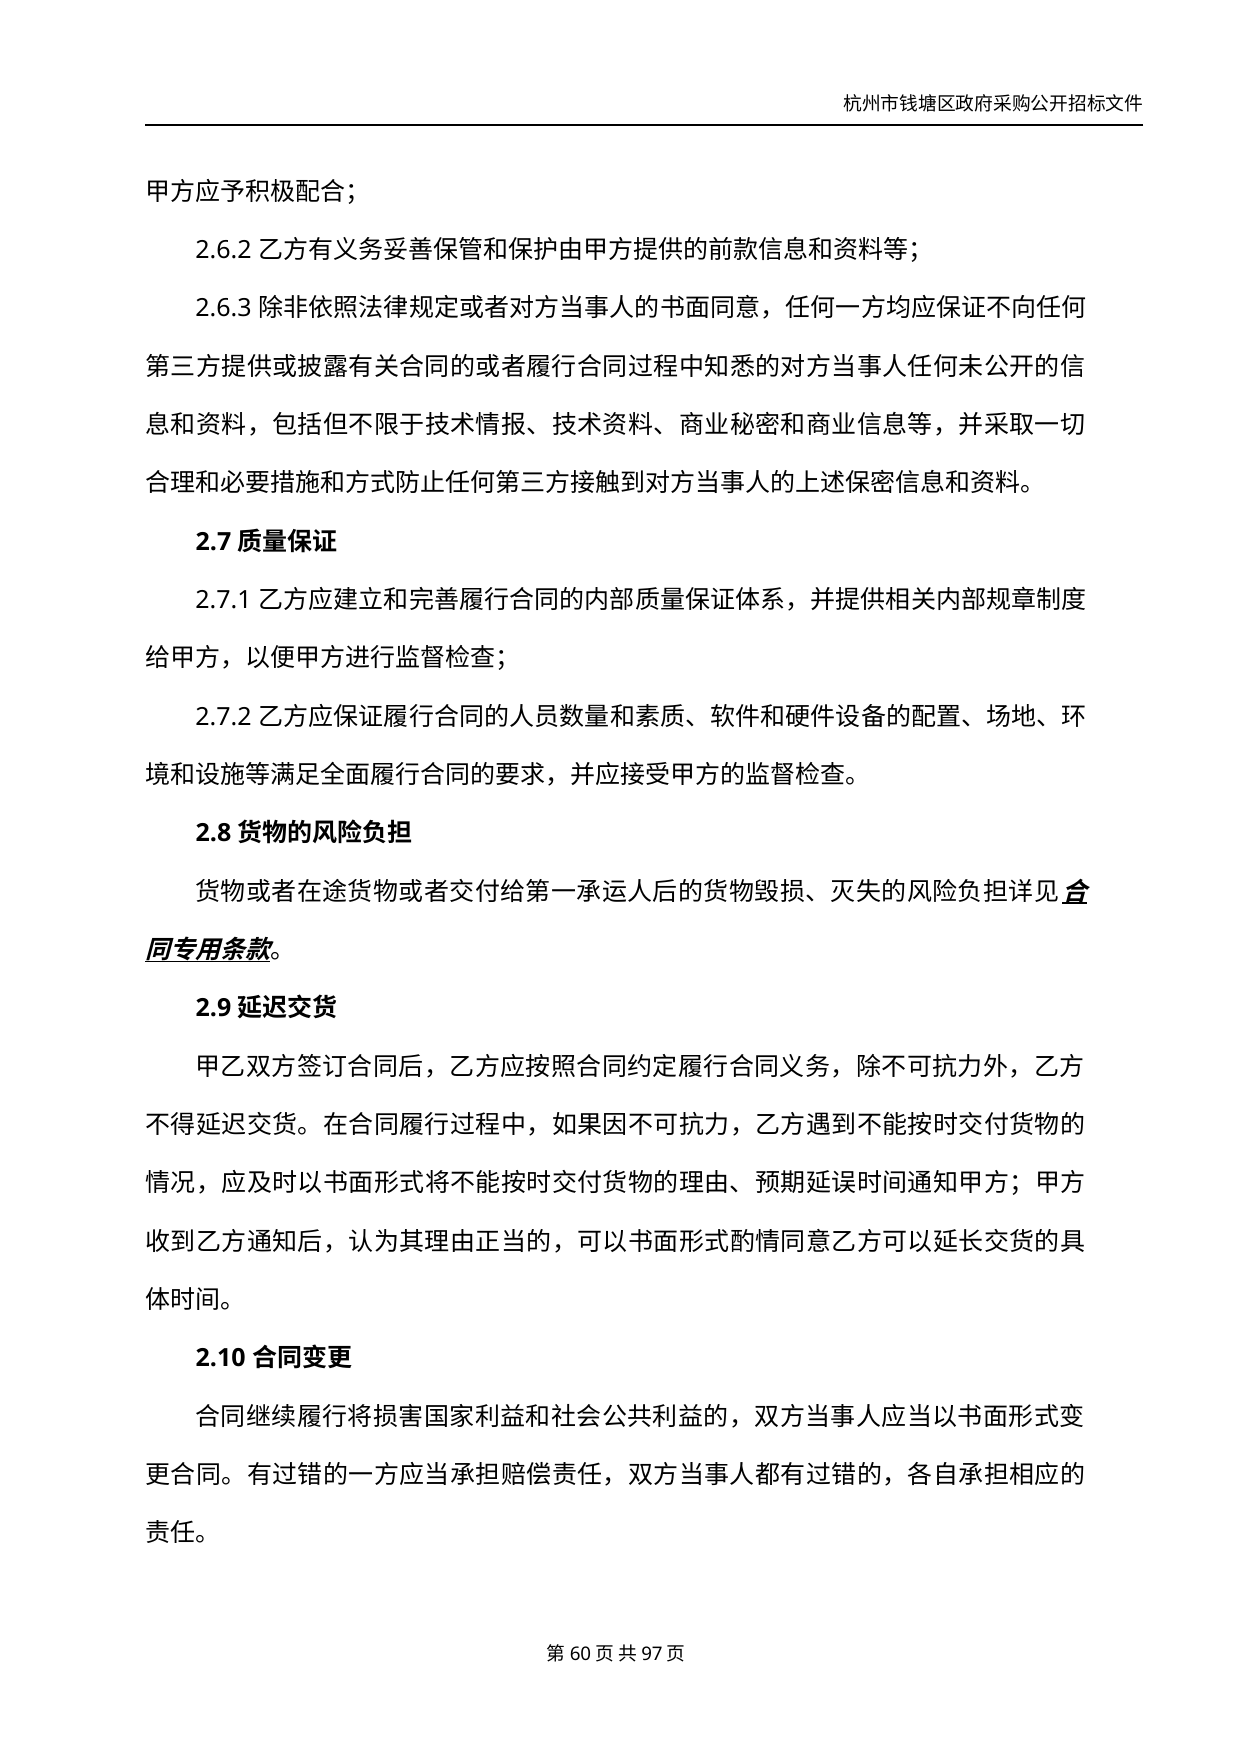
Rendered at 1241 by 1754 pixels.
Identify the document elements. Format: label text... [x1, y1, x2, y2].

text 合同继续履行将损害国家利益和社会公共利益的，双方当事人应当以书面形式变更合同。有过错的一方应当承担赔偿责任，双方当事人都有过错的，各自承担相应的责任。 [145, 1378, 1087, 1553]
text 2.9 延迟交货 [145, 970, 1087, 1028]
text 2.6.2 乙方有义务妥善保管和保护由甲方提供的前款信息和资料等； [145, 212, 1087, 270]
text 2.8 货物的风险负担 [145, 795, 1087, 853]
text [145, 153, 1087, 212]
text 甲乙双方签订合同后，乙方应按照合同约定履行合同义务，除不可抗力外，乙方不得延迟交货。在合同履行过程中，如果因不可抗力，乙方遇到不能按时交付货物的情况，应及时以书面形式将不能按时交付货物的理由、预期延误时间通知甲方；甲方收到乙方通知后，认为其理由正当的，可以书面形式酌情同意乙方可以延长交货的具体时间。 [145, 1028, 1087, 1320]
text 2.10 合同变更 [145, 1320, 1087, 1378]
text 2.7 质量保证 [145, 503, 1087, 562]
text 2.6.3 除非依照法律规定或者对方当事人的书面同意，任何一方均应保证不向任何第三方提供或披露有关合同的或者履行合同过程中知悉的对方当事人任何未公开的信息和资料，包括但不限于技术情报、技术资料、商业秘密和商业信息等，并采取一切合理和必要措施和方式防止任何第三方接触到对方当事人的上述保密信息和资料。 [145, 270, 1087, 503]
text 2.7.1 乙方应建立和完善履行合同的内部质量保证体系，并提供相关内部规章制度给甲方，以便甲方进行监督检查； [145, 562, 1087, 678]
text 2.7.2 乙方应保证履行合同的人员数量和素质、软件和硬件设备的配置、场地、环境和设施等满足全面履行合同的要求，并应接受甲方的监督检查。 [145, 678, 1087, 795]
text 货物或者在途货物或者交付给第一承运人后的货物毁损、灭失的风险负担详见合同专用条款。 [145, 853, 1087, 970]
